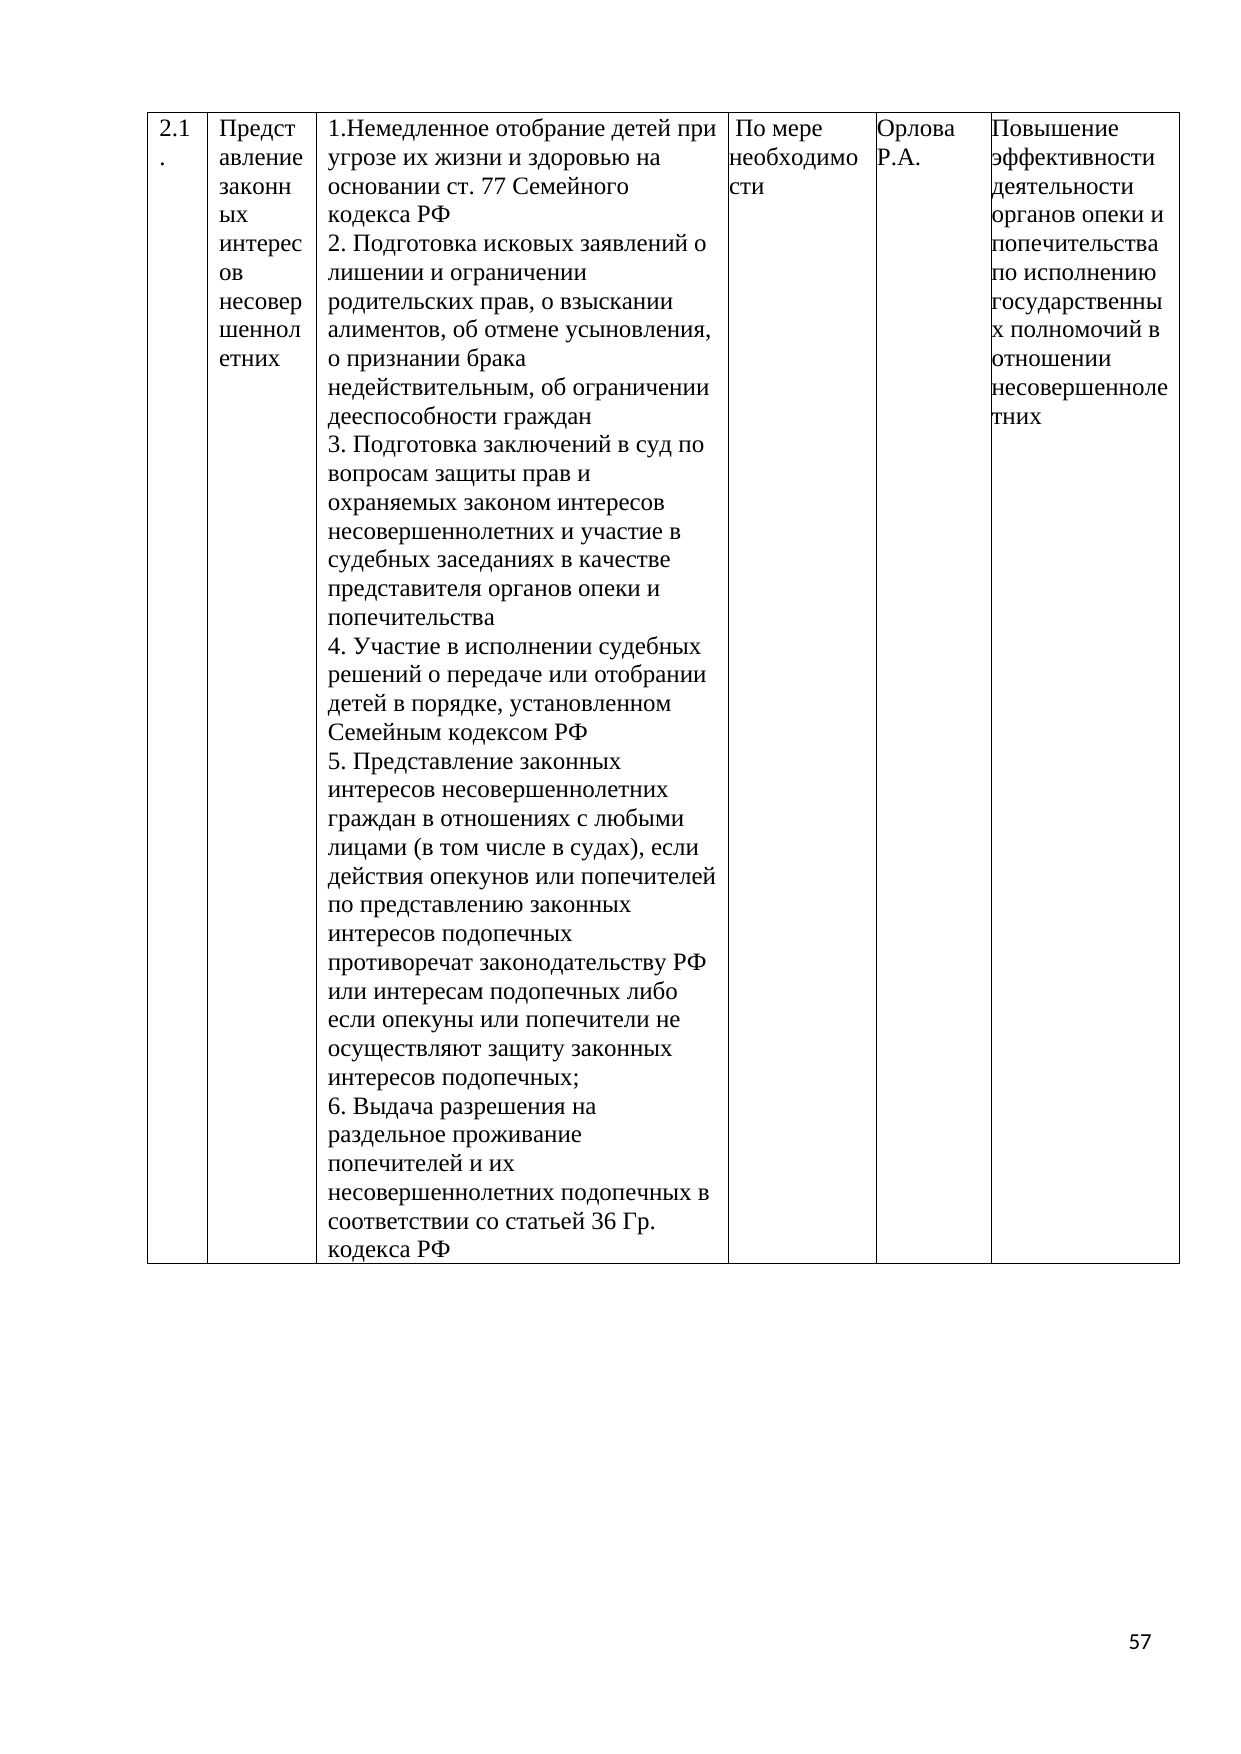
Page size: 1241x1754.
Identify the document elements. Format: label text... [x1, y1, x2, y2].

table_cell 1.Немедленное отобрание детей при угрозе их жизни и здоровью на основании ст. 77 Семейного кодекса РФ 2. Подготовка исковых заявлений о лишении и ограничении родительских прав, о взыскании алиментов, об отмене усыновления, о признании брака недействительным, об ограничении дееспособности граждан 3. Подготовка заключений в суд по вопросам защиты прав и охраняемых законом интересов несовершеннолетних и участие в судебных заседаниях в качестве представителя органов опеки и попечительства 4. Участие в исполнении судебных решений о передаче или отобрании детей в порядке, установленном Семейным кодексом РФ 5. Представление законных интересов несовершеннолетних граждан в отношениях с любыми лицами (в том числе в судах), если действия опекунов или попечителей по представлению законных интересов подопечных противоречат законодательству РФ или интересам подопечных либо если опекуны или попечители не осуществляют защиту законных интересов подопечных; 6. Выдача разрешения на раздельное проживание попечителей и их несовершеннолетних подопечных в соответствии со статьей 36 Гр. кодекса РФ [317, 113, 728, 1263]
table_cell 2.1. [148, 113, 207, 1263]
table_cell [992, 113, 1179, 1263]
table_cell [729, 113, 876, 1263]
table_cell Орлова Р.А. [877, 113, 991, 1263]
table_cell Представление законных интересов несовершеннолетних [208, 113, 316, 1263]
